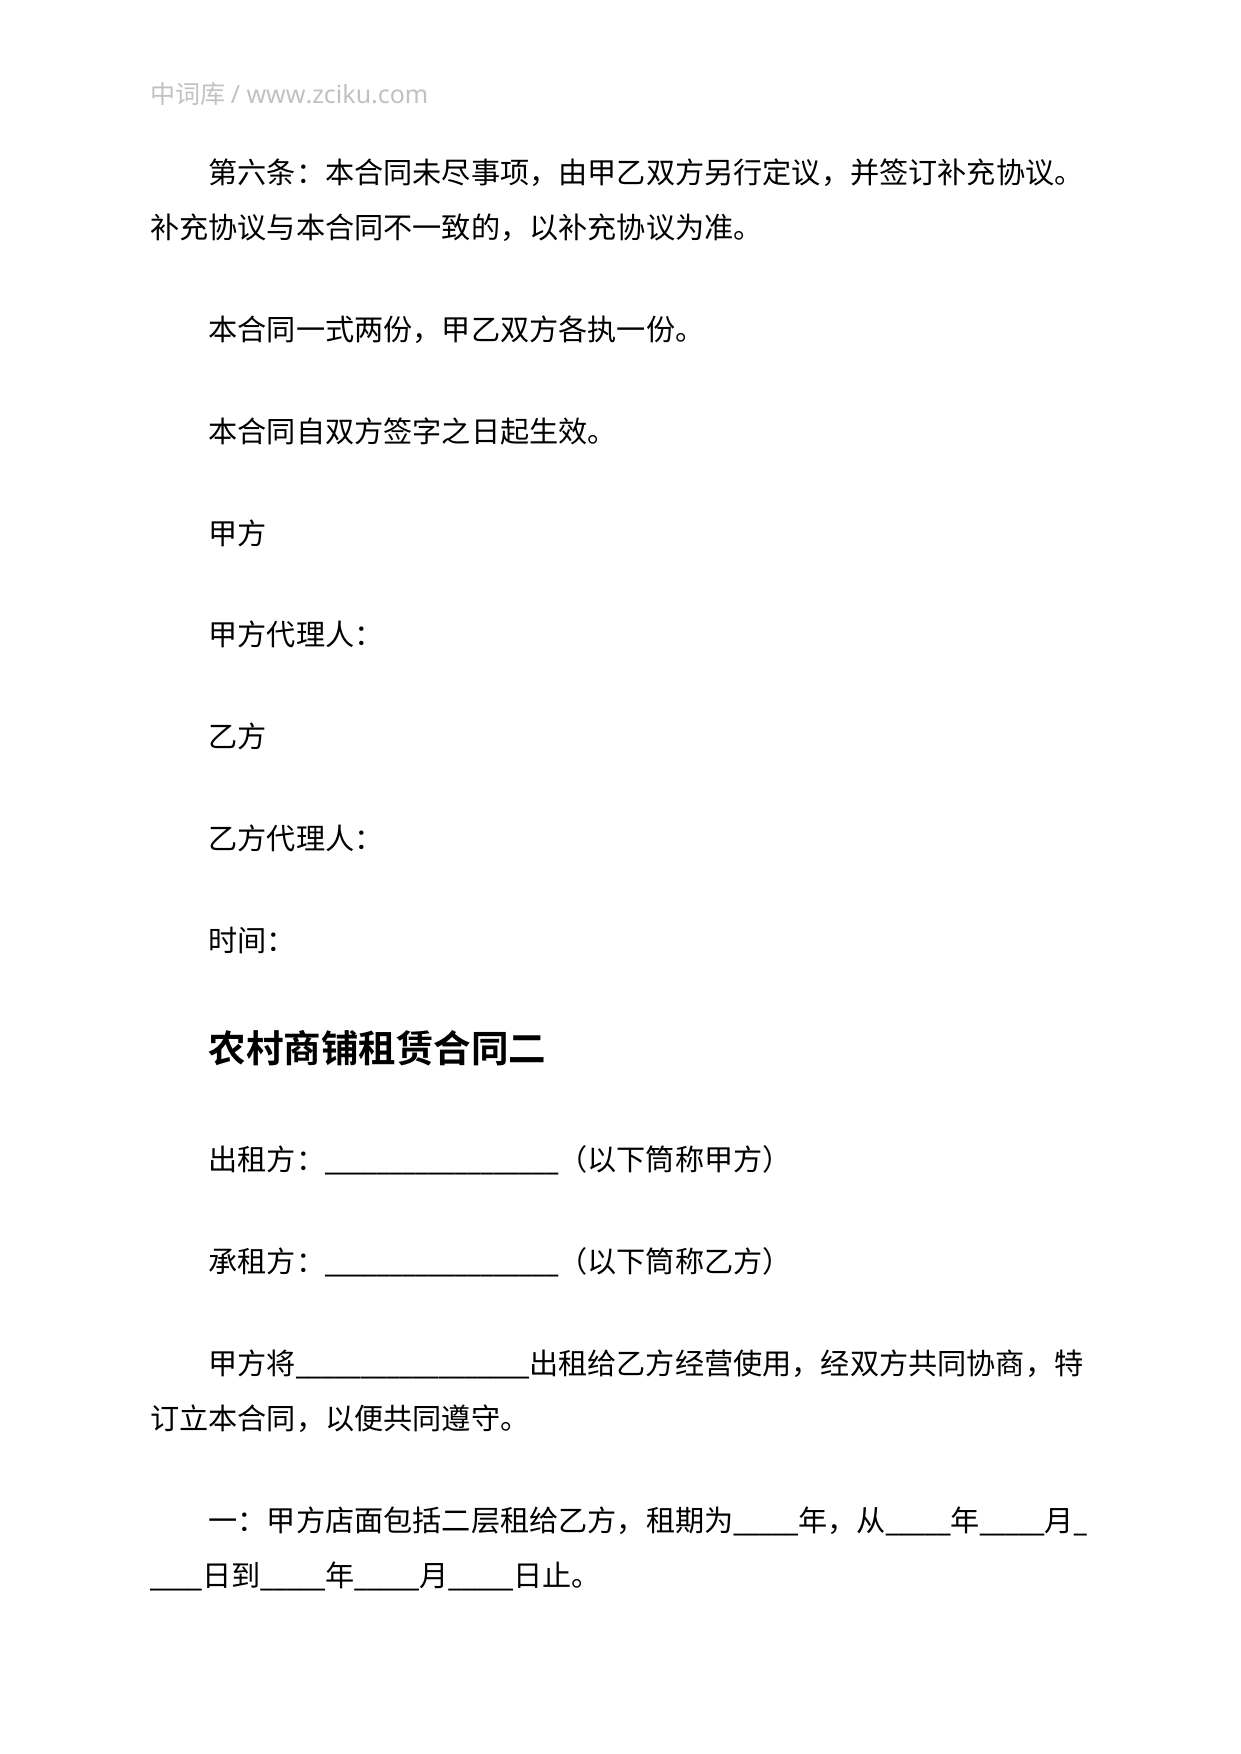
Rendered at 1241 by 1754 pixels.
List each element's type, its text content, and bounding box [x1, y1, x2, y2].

text 乙方 [150, 714, 1090, 756]
text 农村商铺租赁合同二 [150, 1019, 1090, 1073]
text 甲方代理人： [150, 612, 1090, 654]
text 本合同一式两份，甲乙双方各执一份。 [150, 307, 1090, 349]
text 承租方：__________________（以下筒称乙方） [150, 1238, 1090, 1281]
text 本合同自双方签字之日起生效。 [150, 408, 1090, 451]
text 乙方代理人： [150, 816, 1090, 858]
text 甲方将__________________出租给乙方经营使用，经双方共同协商，特订立本合同，以便共同遵守。 [150, 1340, 1090, 1438]
text 出租方：__________________（以下筒称甲方） [150, 1136, 1090, 1179]
text 时间： [150, 917, 1090, 959]
text 一：甲方店面包括二层租给乙方，租期为_____年，从_____年_____月_____日到_____年_____月_____日止。 [150, 1497, 1090, 1594]
text 甲方 [150, 510, 1090, 552]
text 第六条：本合同未尽事项，由甲乙双方另行定议，并签订补充协议。补充协议与本合同不一致的，以补充协议为准。 [150, 150, 1090, 247]
